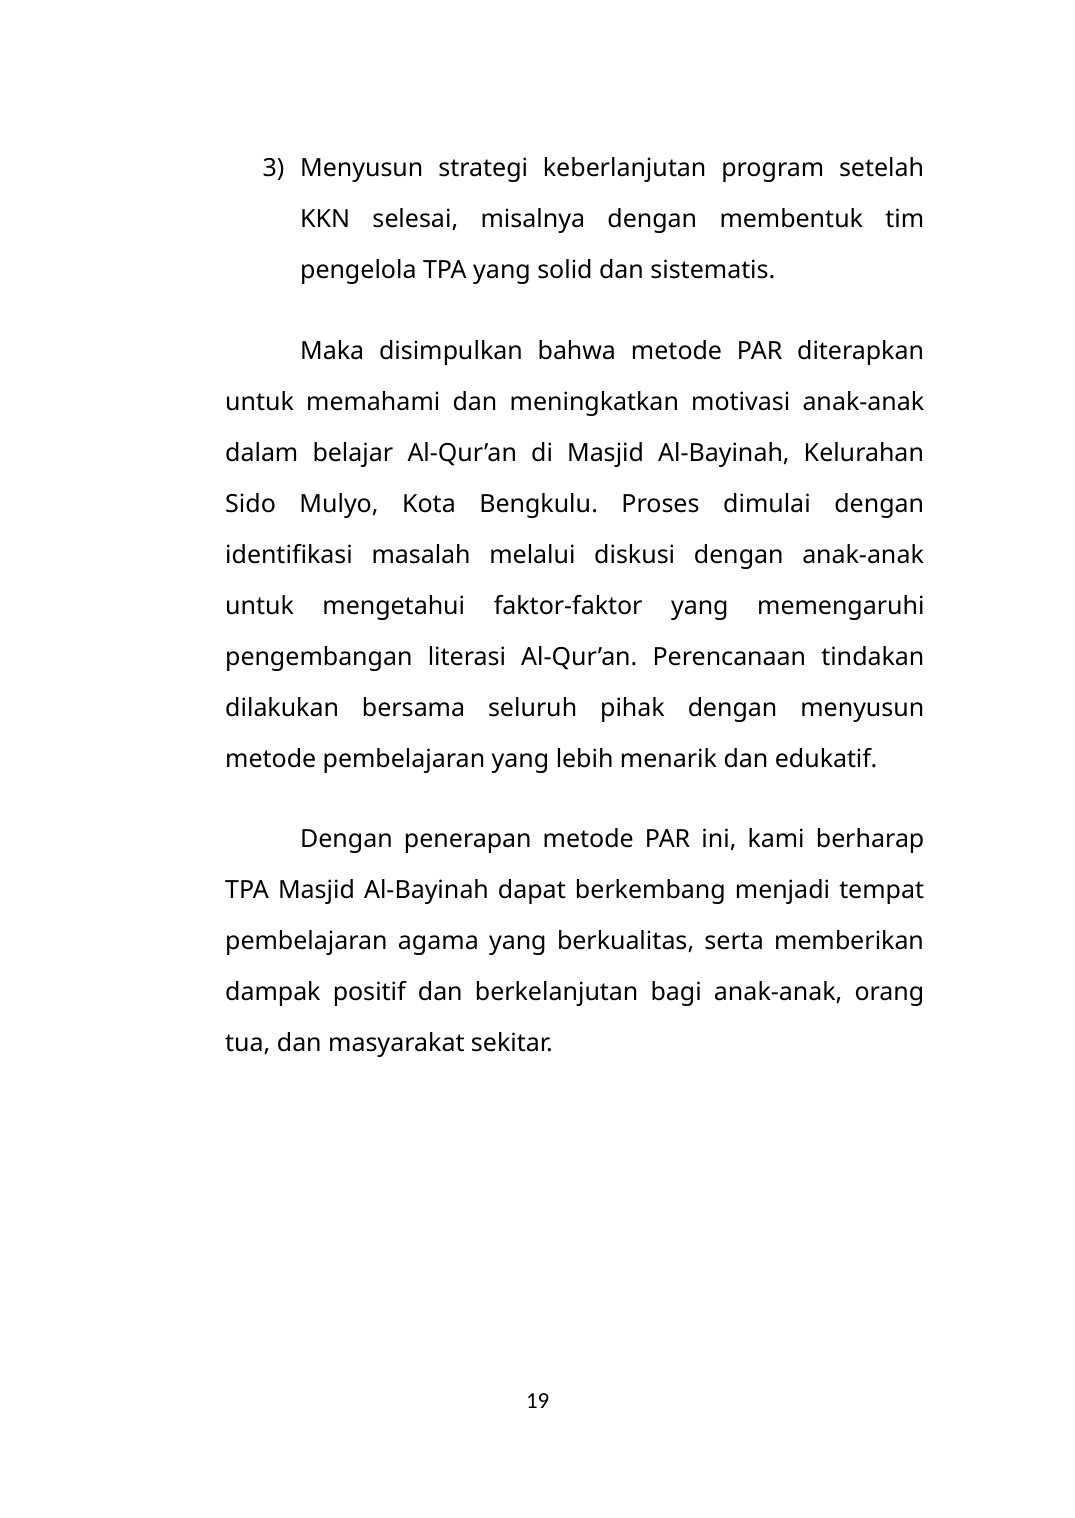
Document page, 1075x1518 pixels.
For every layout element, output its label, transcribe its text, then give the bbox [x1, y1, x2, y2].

list Menyusun strategi keberlanjutan program setelah KKN selesai, misalnya dengan membentuk tim pengelola TPA yang solid dan sistematis. [262, 354, 925, 490]
text Dengan penerapan metode PAR ini, kami berharap TPA Masjid Al-Bayinah dapat berkembang menjadi tempat pembelajaran agama yang berkualitas, serta memberikan dampak positif dan berkelanjutan bagi anak-anak, orang tua, dan masyarakat sekitar. [225, 1025, 925, 1263]
list Mengadakan diskusi rutin dengan tenaga pengajar dan orang tua. [262, 252, 925, 337]
text Maka disimpulkan bahwa metode PAR diterapkan untuk memahami dan meningkatkan motivasi anak-anak dalam belajar Al-Qur’an di Masjid Al-Bayinah, Kelurahan Sido Mulyo, Kota Bengkulu. Proses dimulai dengan identifikasi masalah melalui diskusi dengan anak-anak untuk mengetahui faktor-faktor yang memengaruhi pengembangan literasi Al-Qur’an. Perencanaan tindakan dilakukan bersama seluruh pihak dengan menyusun metode pembelajaran yang lebih menarik dan edukatif. [225, 536, 925, 979]
list Melakukan monitoring dan evaluasi berkala dengan melibatkan pengurus masjid dan masyarakat. [262, 150, 925, 235]
